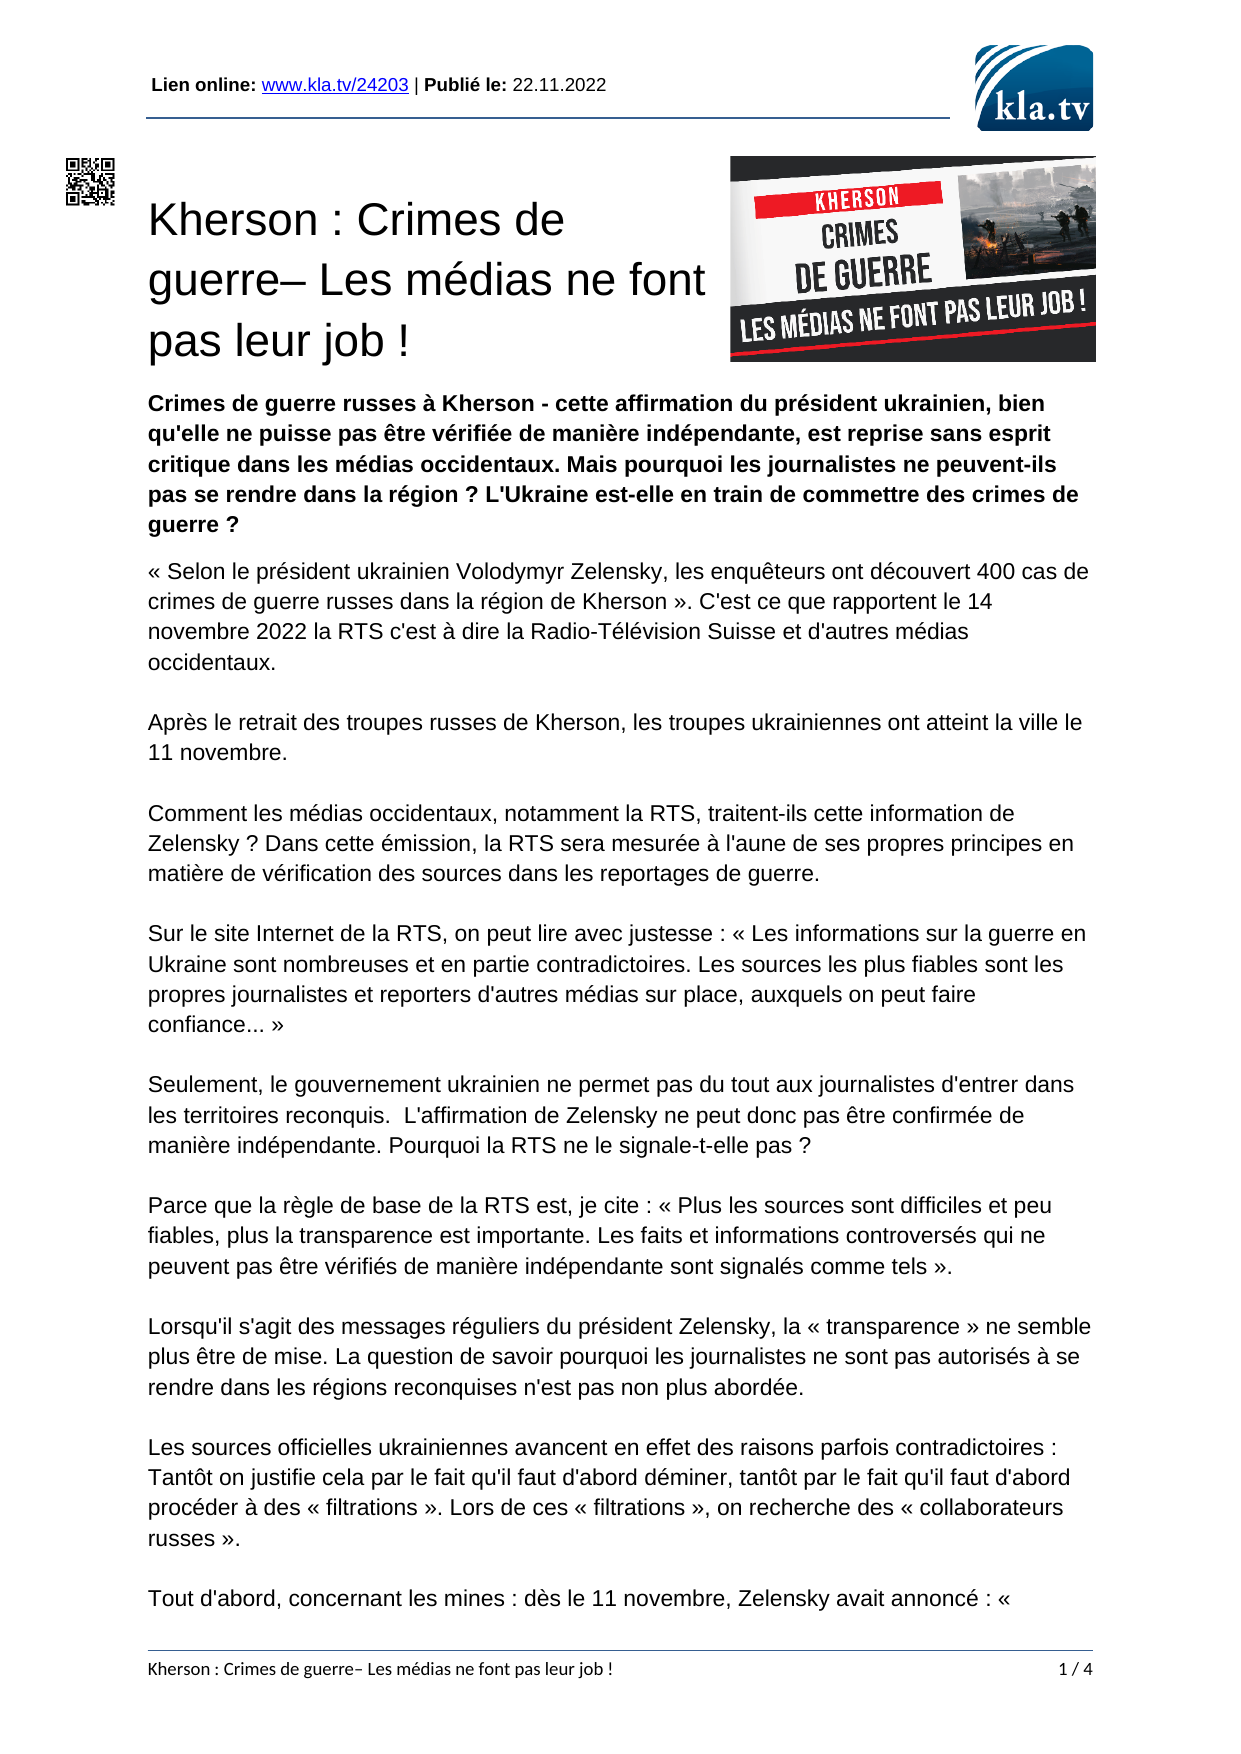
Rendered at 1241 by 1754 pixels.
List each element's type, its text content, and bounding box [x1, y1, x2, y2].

text Crimes de guerre russes à Kherson - cette affirmation du président ukrainien, bien qu'elle ne puisse pas être vérifiée de manière indépendante, est reprise sans esprit critique dans les médias occidentaux. Mais pourquoi les journalistes ne peuvent-ils pas se rendre dans la région ? L'Ukraine est-elle en train de commettre des crimes de guerre ? [148, 390, 1093, 537]
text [148, 558, 1093, 1611]
picture [730, 156, 1096, 362]
